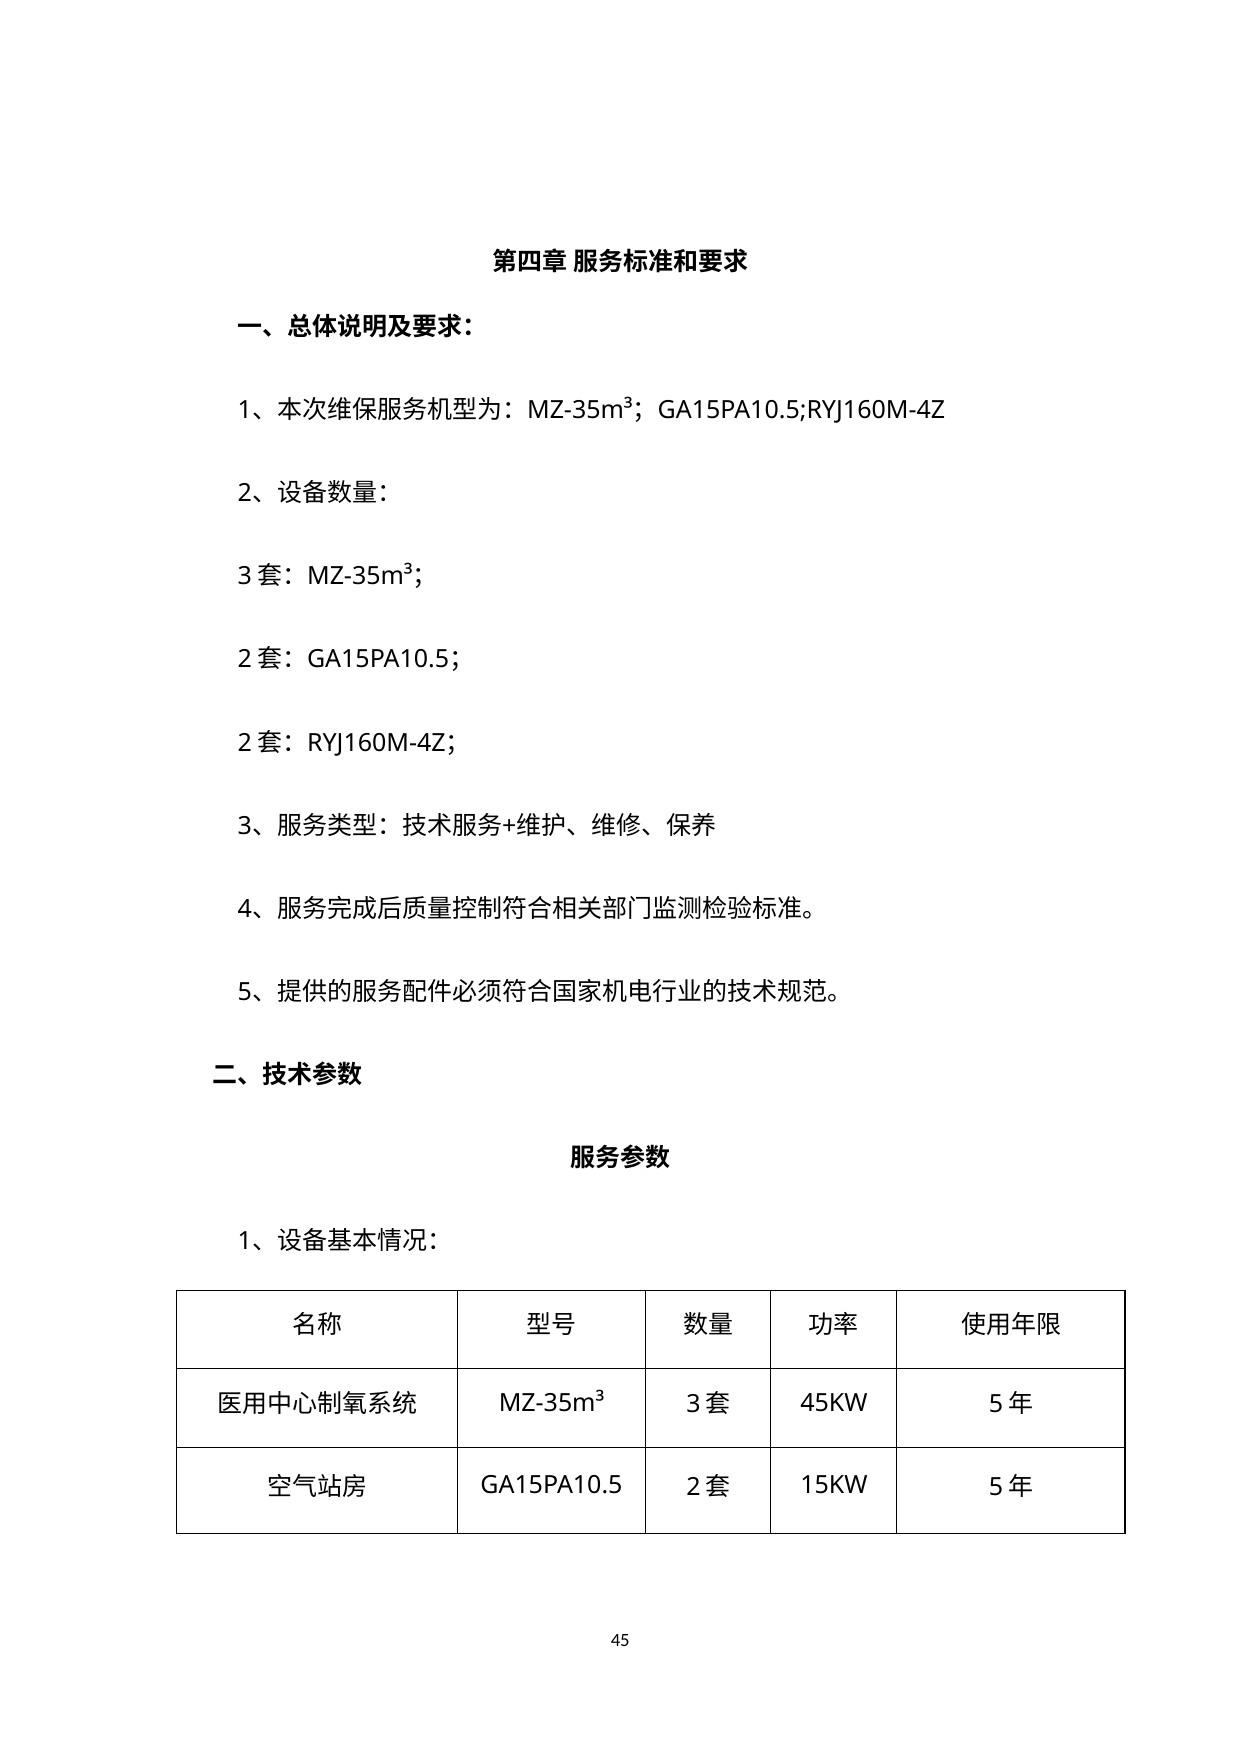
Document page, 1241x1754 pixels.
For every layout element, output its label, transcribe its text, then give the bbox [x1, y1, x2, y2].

text 1、本次维保服务机型为：MZ-35m³；GA15PA10.5;RYJ160M-4Z [187, 375, 1053, 440]
table_header 名称 [177, 1291, 457, 1368]
text 5、提供的服务配件必须符合国家机电行业的技术规范。 [187, 957, 1053, 1022]
table_cell GA15PA10.5 [458, 1448, 645, 1533]
table_cell 5年 [897, 1369, 1124, 1447]
text 第四章 服务标准和要求 [187, 227, 1053, 292]
text 3套：MZ-35m³； [187, 541, 1053, 606]
text 2套：GA15PA10.5； [187, 624, 1053, 689]
table_cell MZ-35m³ [458, 1369, 645, 1447]
table_cell 45KW [771, 1369, 896, 1447]
text 3、服务类型：技术服务+维护、维修、保养 [187, 791, 1053, 856]
table_header 使用年限 [897, 1291, 1124, 1368]
text 二、技术参数 [187, 1040, 1053, 1105]
table_cell 3套 [646, 1369, 770, 1447]
table_header 型号 [458, 1291, 645, 1368]
text 服务参数 [187, 1123, 1053, 1188]
table_header 数量 [646, 1291, 770, 1368]
table_cell 2套 [646, 1448, 770, 1533]
text 一、总体说明及要求： [187, 292, 1053, 357]
table_cell 空气站房 [177, 1448, 457, 1533]
table_cell 医用中心制氧系统 [177, 1369, 457, 1447]
text 2、设备数量： [187, 458, 1053, 523]
text 2套：RYJ160M-4Z； [187, 708, 1053, 773]
table_cell 15KW [771, 1448, 896, 1533]
text 1、设备基本情况： [187, 1206, 1053, 1271]
table_cell 5年 [897, 1448, 1124, 1533]
text 4、服务完成后质量控制符合相关部门监测检验标准。 [187, 874, 1053, 939]
table_header 功率 [771, 1291, 896, 1368]
